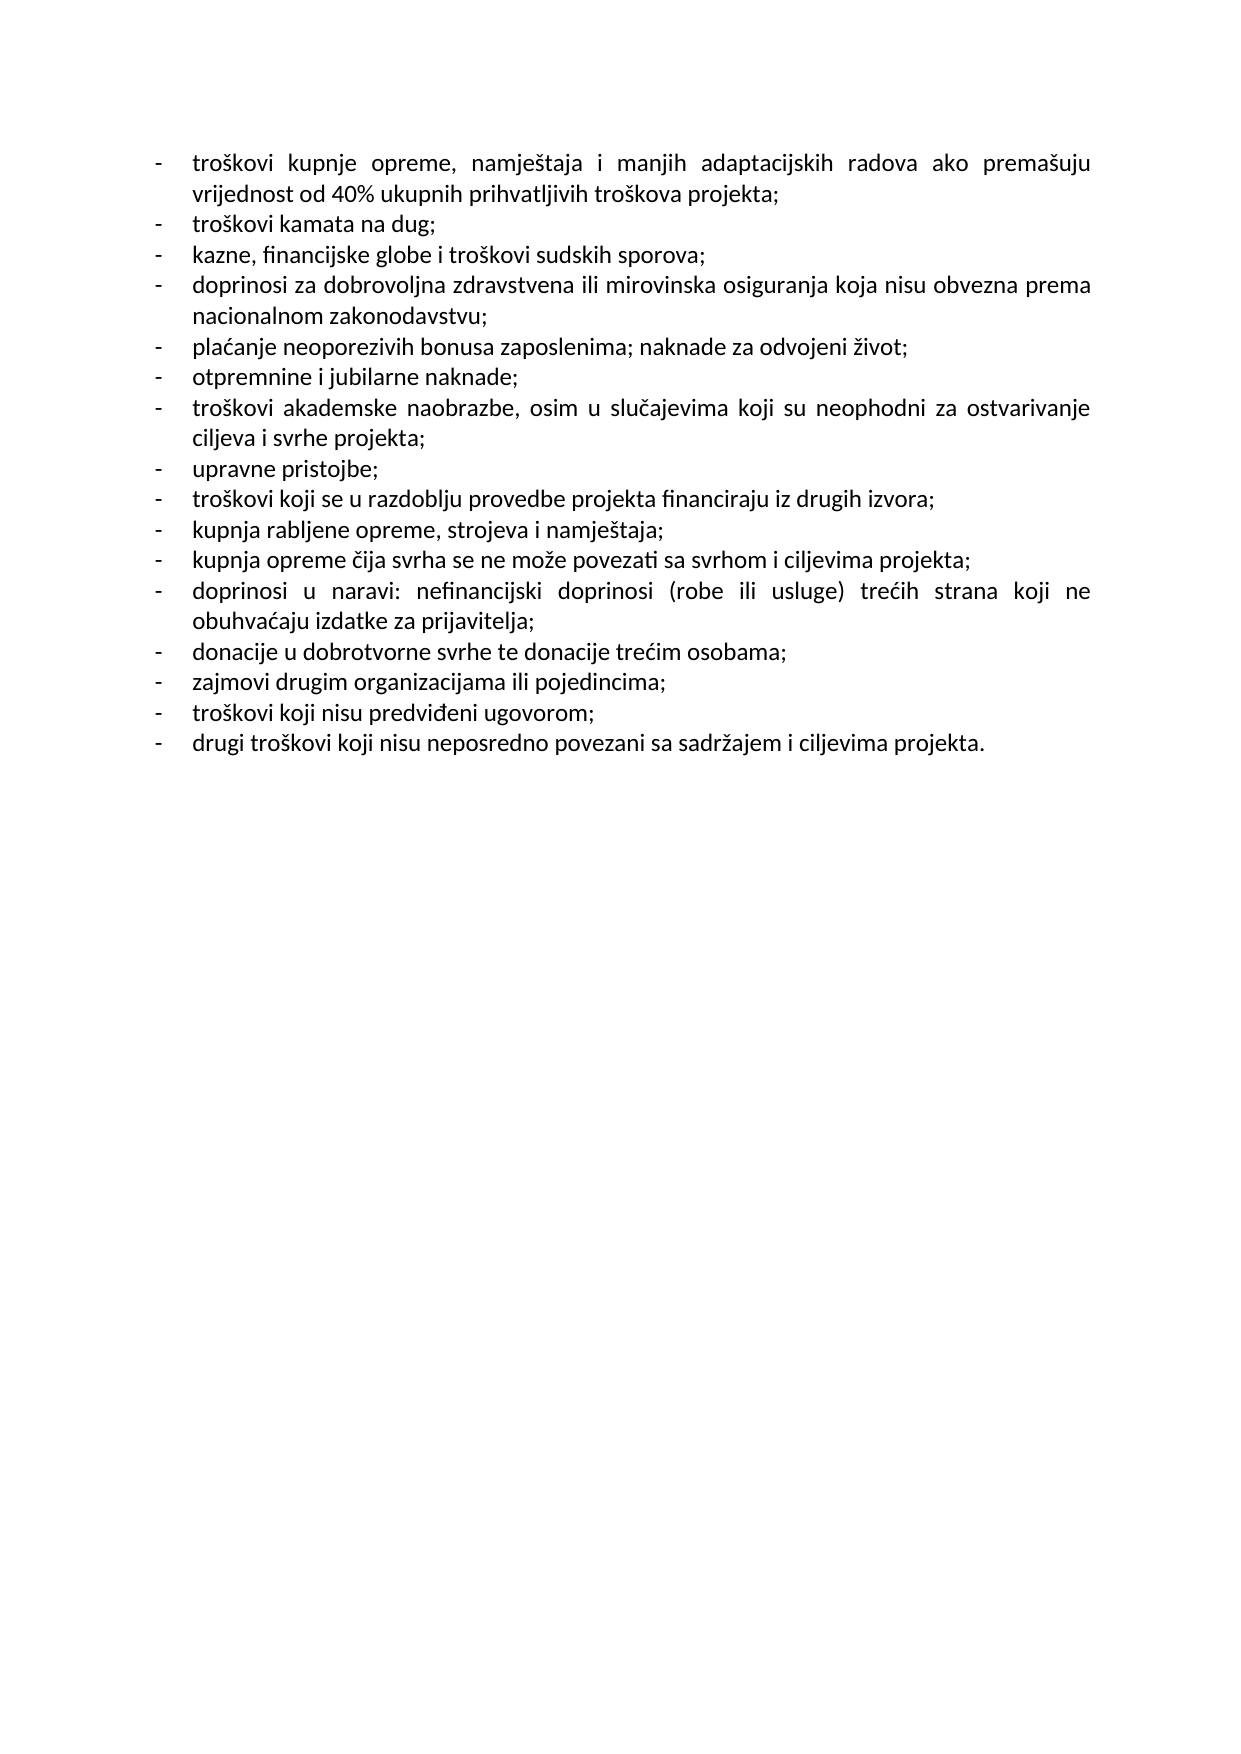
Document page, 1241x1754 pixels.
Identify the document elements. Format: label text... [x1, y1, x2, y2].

list donacije u dobrotvorne svrhe te donacije trećim osobama; [154, 636, 1092, 666]
list doprinosi u naravi: nefinancijski doprinosi (robe ili usluge) trećih strana koji ne obuhvaćaju izdatke za prijavitelja; [154, 575, 1092, 636]
list kupnja rabljene opreme, strojeva i namještaja; [154, 514, 1092, 544]
list troškovi kamata na dug; [154, 209, 1092, 239]
list troškovi kupnje opreme, namještaja i manjih adaptacijskih radova ako premašuju vrijednost od 40% ukupnih prihvatljivih troškova projekta; [154, 148, 1092, 209]
list plaćanje neoporezivih bonusa zaposlenima; naknade za odvojeni život; [154, 331, 1092, 361]
list troškovi akademske naobrazbe, osim u slučajevima koji su neophodni za ostvarivanje ciljeva i svrhe projekta; [154, 392, 1092, 453]
list troškovi koji se u razdoblju provedbe projekta financiraju iz drugih izvora; [154, 483, 1092, 514]
list upravne pristojbe; [154, 453, 1092, 483]
list troškovi koji nisu predviđeni ugovorom; [154, 697, 1092, 727]
list kazne, financijske globe i troškovi sudskih sporova; [154, 239, 1092, 270]
list otpremnine i jubilarne naknade; [154, 361, 1092, 392]
list kupnja opreme čija svrha se ne može povezati sa svrhom i ciljevima projekta; [154, 544, 1092, 575]
list zajmovi drugim organizacijama ili pojedincima; [154, 666, 1092, 697]
list drugi troškovi koji nisu neposredno povezani sa sadržajem i ciljevima projekta. [154, 727, 1092, 758]
list doprinosi za dobrovoljna zdravstvena ili mirovinska osiguranja koja nisu obvezna prema nacionalnom zakonodavstvu; [154, 270, 1092, 331]
